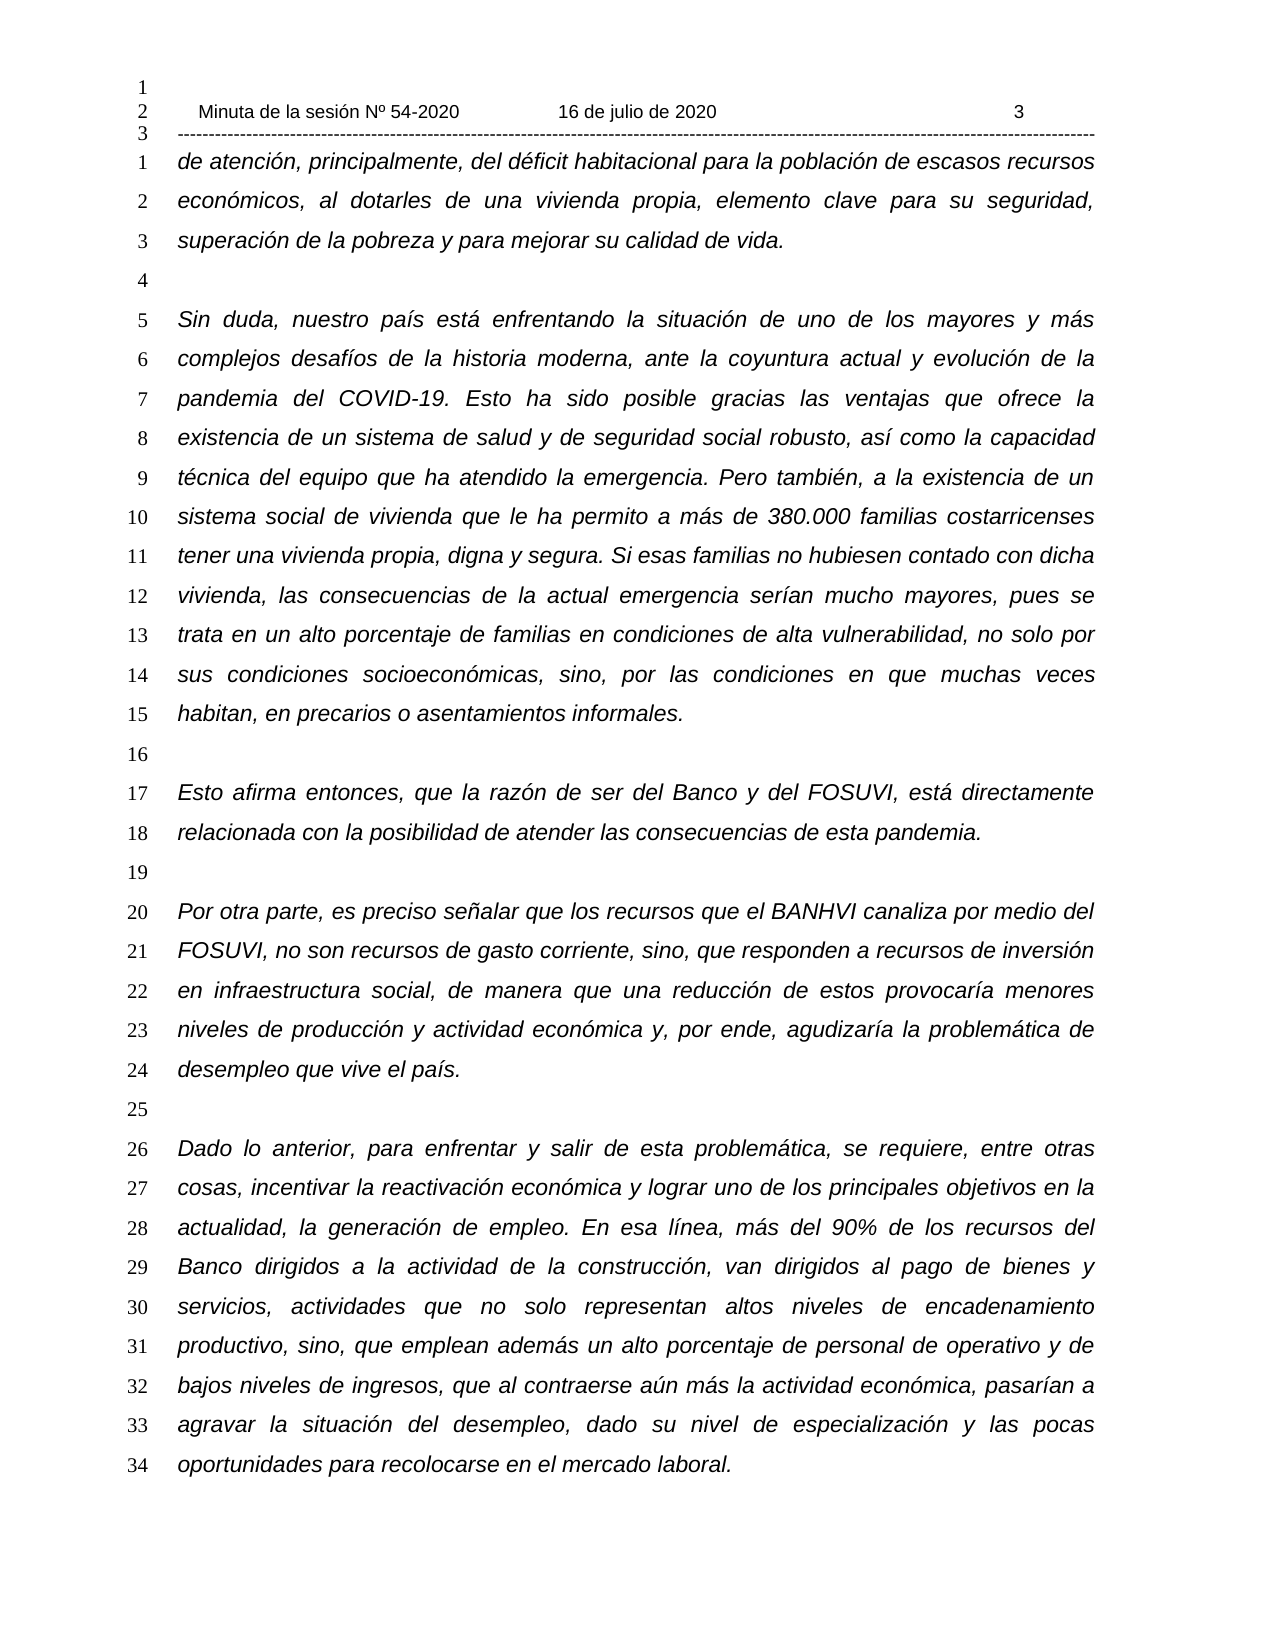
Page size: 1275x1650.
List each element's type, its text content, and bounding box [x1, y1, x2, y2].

text Dado lo anterior, para enfrentar y salir de esta problemática, se requiere, entre otras cosas, incentivar la reactivación económica y lograr uno de los principales objetivos en la actualidad, la generación de empleo. En esa línea, más del 90% de los recursos del Banco dirigidos a la actividad de la construcción, van dirigidos al pago de bienes y servicios, actividades que no solo representan altos niveles de encadenamiento productivo, sino, que emplean además un alto porcentaje de personal de operativo y de bajos niveles de ingresos, que al contraerse aún más la actividad económica, pasarían a agravar la situación del desempleo, dado su nivel de especialización y las pocas oportunidades para recolocarse en el mercado laboral. [177, 1135, 1098, 1477]
text Esto afirma entonces, que la razón de ser del Banco y del FOSUVI, está directamente relacionada con la posibilidad de atender las consecuencias de esta pandemia. [177, 779, 1098, 845]
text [177, 148, 1098, 253]
text Sin duda, nuestro país está enfrentando la situación de uno de los mayores y más complejos desafíos de la historia moderna, ante la coyuntura actual y evolución de la pandemia del COVID-19. Esto ha sido posible gracias las ventajas que ofrece la existencia de un sistema de salud y de seguridad social robusto, así como la capacidad técnica del equipo que ha atendido la emergencia. Pero también, a la existencia de un sistema social de vivienda que le ha permito a más de 380.000 familias costarricenses tener una vivienda propia, digna y segura. Si esas familias no hubiesen contado con dicha vivienda, las consecuencias de la actual emergencia serían mucho mayores, pues se trata en un alto porcentaje de familias en condiciones de alta vulnerabilidad, no solo por sus condiciones socioeconómicas, sino, por las condiciones en que muchas veces habitan, en precarios o asentamientos informales. [177, 306, 1098, 727]
text Por otra parte, es preciso señalar que los recursos que el BANHVI canaliza por medio del FOSUVI, no son recursos de gasto corriente, sino, que responden a recursos de inversión en infraestructura social, de manera que una reducción de estos provocaría menores niveles de producción y actividad económica y, por ende, agudizaría la problemática de desempleo que vive el país. [177, 898, 1098, 1082]
